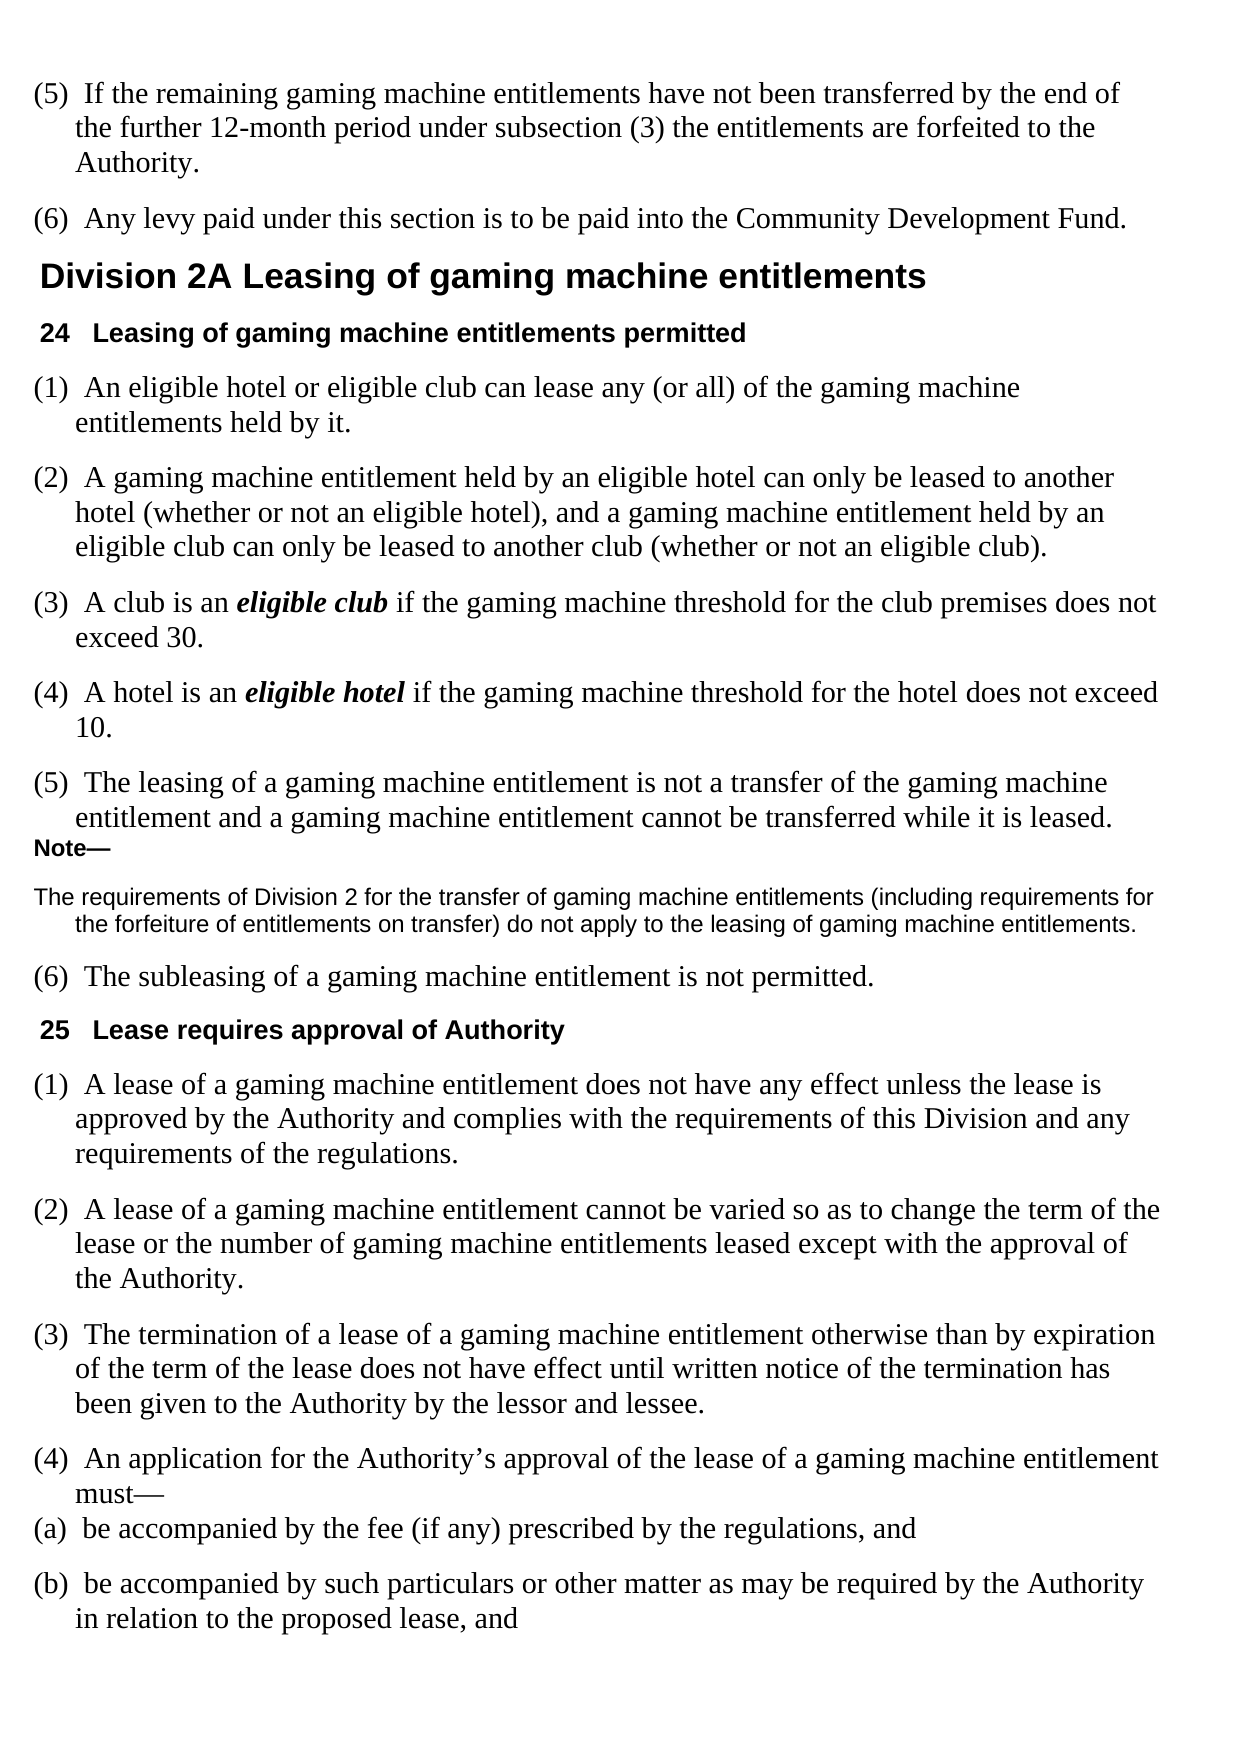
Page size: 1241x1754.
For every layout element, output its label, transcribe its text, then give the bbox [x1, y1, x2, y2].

text (6) Any levy paid under this section is to be paid into the Community Development Fund. [33, 200, 1165, 234]
text (2) A lease of a gaming machine entitlement cannot be varied so as to change the term of the lease or the number of gaming machine entitlements leased except with the approval of the Authority. [33, 1191, 1165, 1295]
text (4) A hotel is an eligible hotel if the gaming machine threshold for the hotel does not exceed 10. [33, 674, 1165, 744]
text (5) The leasing of a gaming machine entitlement is not a transfer of the gaming machine entitlement and a gaming machine entitlement cannot be transferred while it is leased. [33, 764, 1165, 834]
text (b) be accompanied by such particulars or other matter as may be required by the Authority in relation to the proposed lease, and [33, 1566, 1165, 1635]
text (1) A lease of a gaming machine entitlement does not have any effect unless the lease is approved by the Authority and complies with the requirements of this Division and any requirements of the regulations. [33, 1066, 1165, 1170]
text (4) An application for the Authority’s approval of the lease of a gaming machine entitlement must— [33, 1441, 1165, 1510]
text (2) A gaming machine entitlement held by an eligible hotel can only be leased to another hotel (whether or not an eligible hotel), and a gaming machine entitlement held by an eligible club can only be leased to another club (whether or not an eligible club). [33, 459, 1165, 563]
text Note— [33, 834, 1165, 862]
text The requirements of Division 2 for the transfer of gaming machine entitlements (including requirements for the forfeiture of entitlements on transfer) do not apply to the leasing of gaming machine entitlements. [33, 882, 1165, 938]
text (a) be accompanied by the fee (if any) prescribed by the regulations, and [33, 1510, 1165, 1545]
text (3) The termination of a lease of a gaming machine entitlement otherwise than by expiration of the term of the lease does not have effect until written notice of the termination has been given to the Authority by the lessor and lessee. [33, 1316, 1165, 1420]
text 25 Lease requires approval of Authority [39, 1014, 1165, 1045]
text (3) A club is an eligible club if the gaming machine threshold for the club premises does not exceed 30. [33, 584, 1165, 653]
text 24 Leasing of gaming machine entitlements permitted [39, 317, 1165, 348]
text (5) If the remaining gaming machine entitlements have not been transferred by the end of the further 12-month period under subsection (3) the entitlements are forfeited to the Authority. [33, 75, 1165, 179]
text Division 2A Leasing of gaming machine entitlements [39, 255, 1165, 296]
text (1) An eligible hotel or eligible club can lease any (or all) of the gaming machine entitlements held by it. [33, 369, 1165, 438]
text (6) The subleasing of a gaming machine entitlement is not permitted. [33, 958, 1165, 993]
